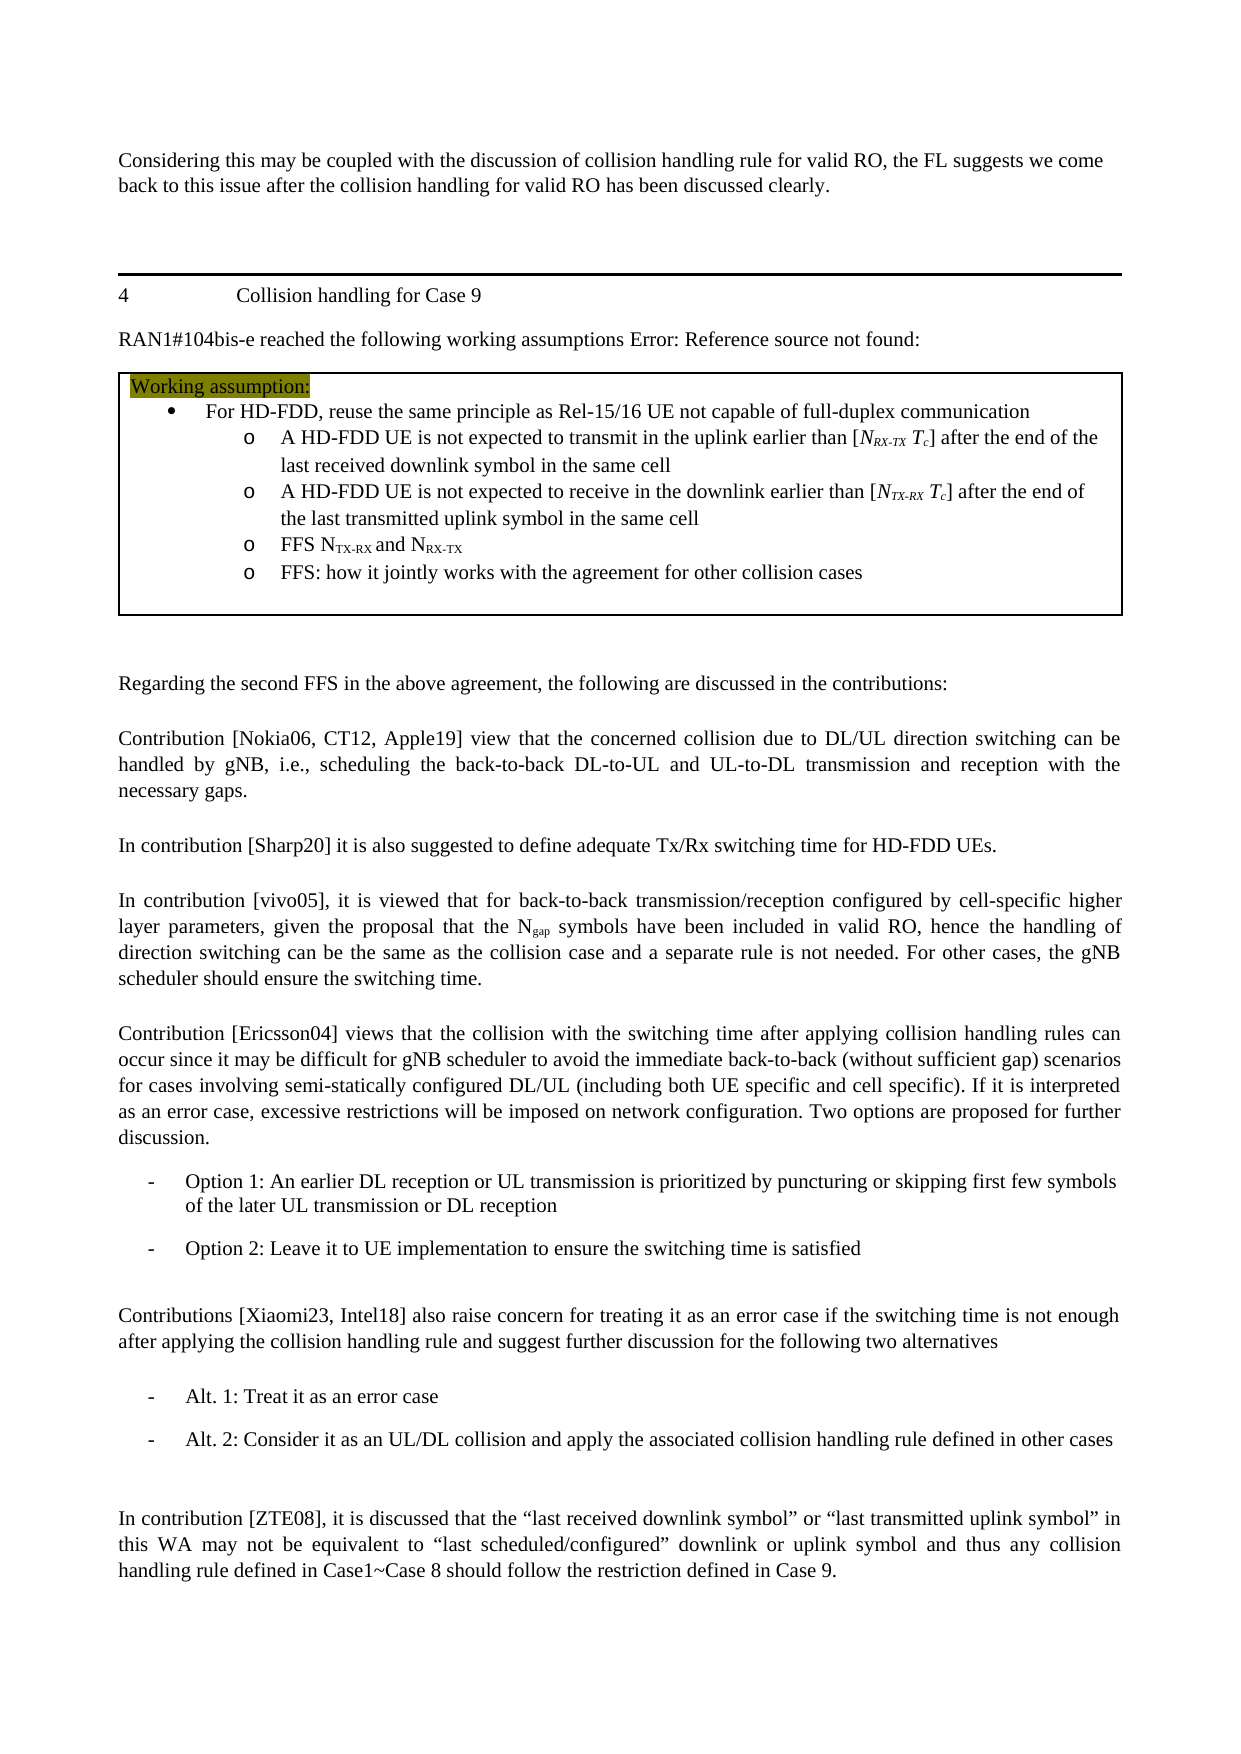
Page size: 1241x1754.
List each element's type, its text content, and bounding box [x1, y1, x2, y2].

text In contribution [Sharp20] it is also suggested to define adequate Tx/Rx switching time for HD-FDD UEs. [118, 833, 1122, 857]
list Option 1: An earlier DL reception or UL transmission is prioritized by puncturing or skipping first few symbols of the later UL transmission or DL reception [148, 1169, 1122, 1217]
text Contribution [Nokia06, CT12, Apple19] view that the concerned collision due to DL/UL direction switching can be handled by gNB, i.e., scheduling the back-to-back DL-to-UL and UL-to-DL transmission and reception with the necessary gaps. [118, 726, 1122, 802]
subtitle Collision handling for Case 9 [118, 276, 1122, 307]
text In contribution [ZTE08], it is discussed that the “last received downlink symbol” or “last transmitted uplink symbol” in this WA may not be equivalent to “last scheduled/configured” downlink or uplink symbol and thus any collision handling rule defined in Case1~Case 8 should follow the restriction defined in Case 9. [118, 1506, 1122, 1582]
list Alt. 2: Consider it as an UL/DL collision and apply the associated collision handling rule defined in other cases [148, 1427, 1122, 1451]
list Alt. 1: Treat it as an error case [148, 1384, 1122, 1408]
text Contributions [Xiaomi23, Intel18] also raise concern for treating it as an error case if the switching time is not enough after applying the collision handling rule and suggest further discussion for the following two alternatives [118, 1303, 1122, 1353]
text Considering this may be coupled with the discussion of collision handling rule for valid RO, the FL suggests we come back to this issue after the collision handling for valid RO has been discussed clearly. [118, 147, 1122, 197]
text In contribution [vivo05], it is viewed that for back-to-back transmission/reception configured by cell-specific higher layer parameters, given the proposal that the Ngap symbols have been included in valid RO, hence the handling of direction switching can be the same as the collision case and a separate rule is not needed. For other cases, the gNB scheduler should ensure the switching time. [118, 888, 1122, 990]
text Contribution [Ericsson04] views that the collision with the switching time after applying collision handling rules can occur since it may be difficult for gNB scheduler to avoid the immediate back-to-back (without sufficient gap) scenarios for cases involving semi-statically configured DL/UL (including both UE specific and cell specific). If it is interpreted as an error case, excessive restrictions will be imposed on network configuration. Two options are proposed for further discussion. [118, 1021, 1122, 1149]
text Regarding the second FFS in the above agreement, the following are discussed in the contributions: [118, 671, 1122, 695]
list Option 2: Leave it to UE implementation to ensure the switching time is satisfied [148, 1236, 1122, 1260]
table_header Working assumption: For HD-FDD, reuse the same principle as Rel-15/16 UE not capable of full-duplex communication A HD-FDD UE is not expected to transmit in the uplink earlier than [NRX-TX Tc] after the end of the last received downlink symbol in the same cell A HD-FDD UE is not expected to receive in the downlink earlier than [NTX-RX Tc] after the end of the last transmitted uplink symbol in the same cell FFS NTX-RX and NRX-TX FFS: how it jointly works with the agreement for other collision cases [120, 374, 1121, 614]
